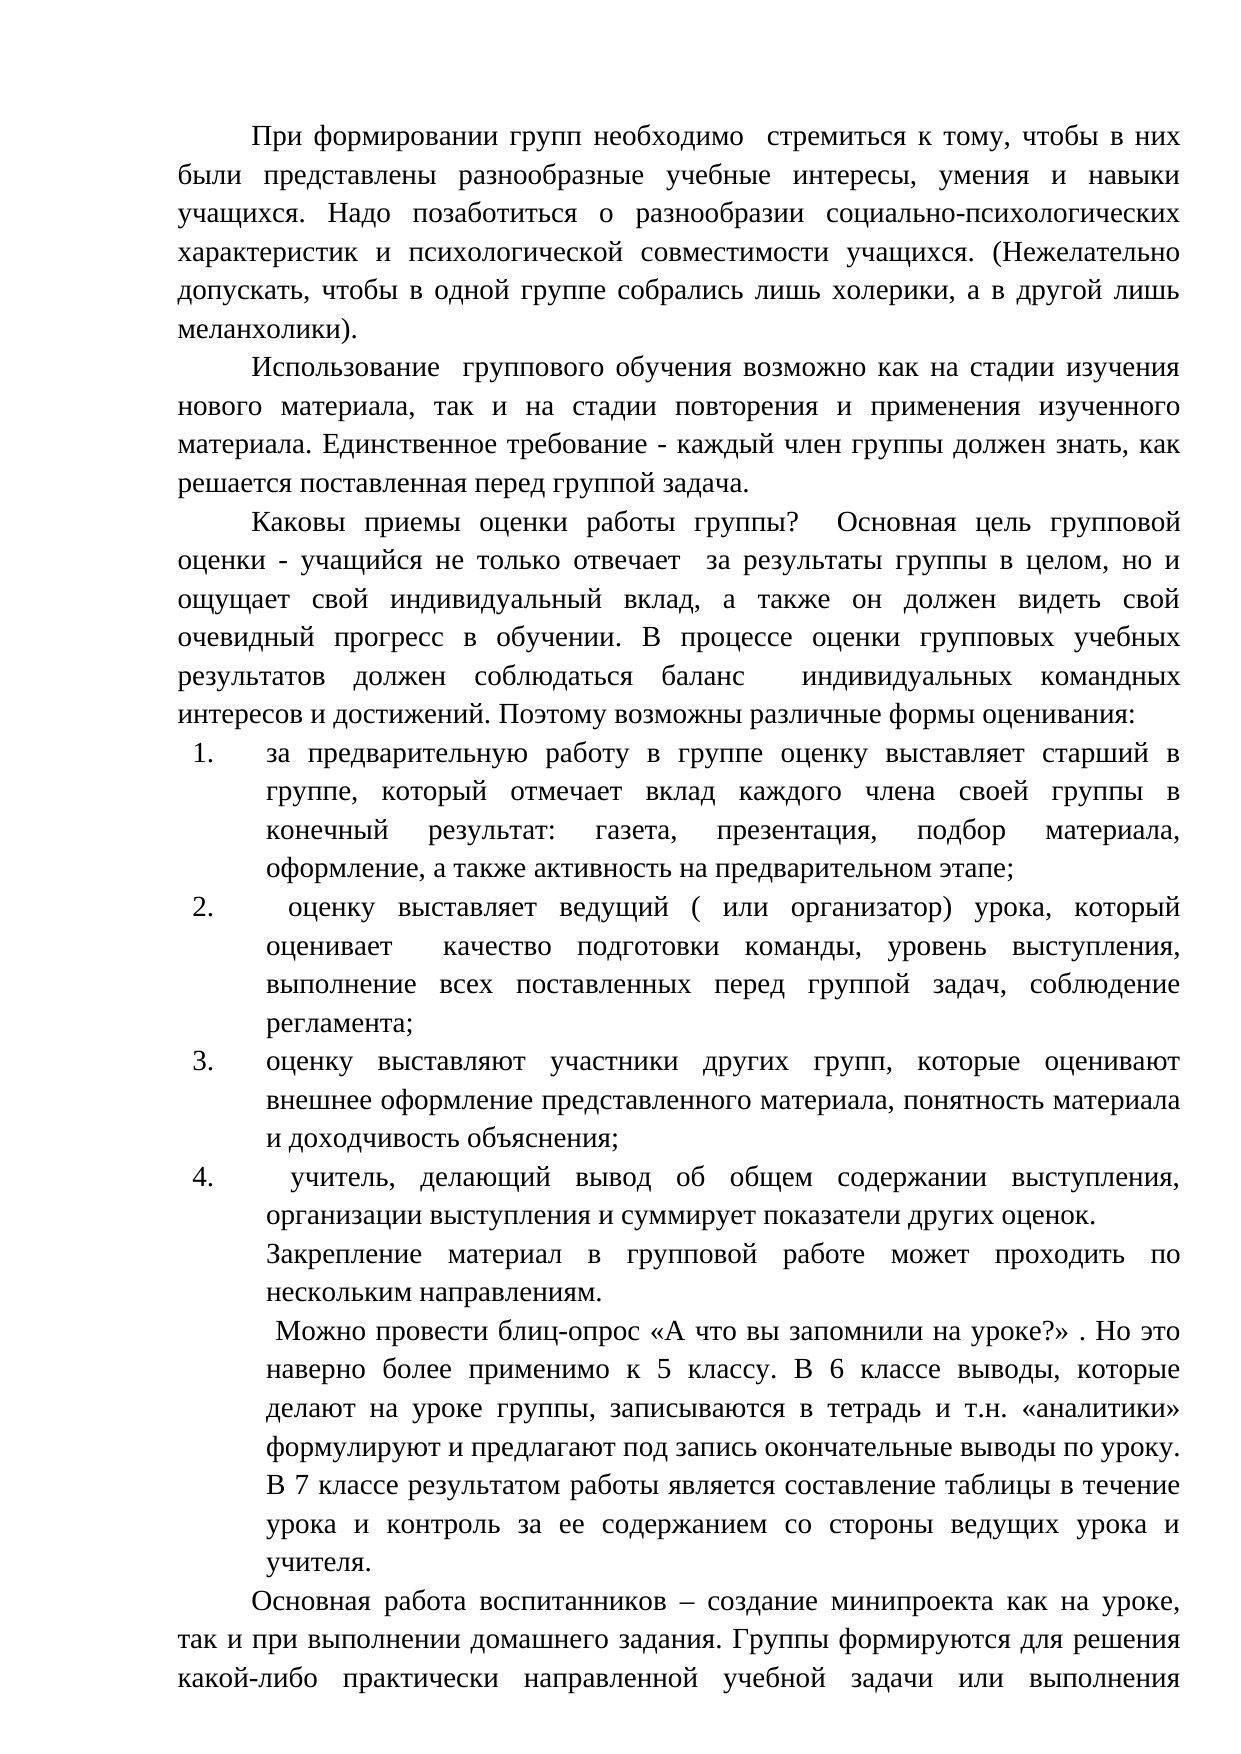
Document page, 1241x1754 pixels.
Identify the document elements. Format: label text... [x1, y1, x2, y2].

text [177, 1583, 1181, 1693]
text Закрепление материал в групповой работе может проходить по нескольким направлениям. [266, 1236, 1181, 1308]
list учитель, делающий вывод об общем содержании выступления, организации выступления и суммирует показатели других оценок. [192, 1159, 1181, 1231]
text Каковы приемы оценки работы группы? Основная цель групповой оценки - учащийся не только отвечает за результаты группы в целом, но и ощущает свой индивидуальный вклад, а также он должен видеть свой очевидный прогресс в обучении. В процессе оценки групповых учебных результатов должен соблюдаться баланс индивидуальных командных интересов и достижений. Поэтому возможны различные формы оценивания: [177, 504, 1181, 730]
list оценку выставляет ведущий ( или организатор) урока, который оценивает качество подготовки команды, уровень выступления, выполнение всех поставленных перед группой задач, соблюдение регламента; [192, 889, 1181, 1038]
list оценку выставляют участники других групп, которые оценивают внешнее оформление представленного материала, понятность материала и доходчивость объяснения; [192, 1043, 1181, 1154]
list за предварительную работу в группе оценку выставляет старший в группе, который отмечает вклад каждого члена своей группы в конечный результат: газета, презентация, подбор материала, оформление, а также активность на предварительном этапе; [192, 735, 1181, 884]
text При формировании групп необходимо стремиться к тому, чтобы в них были представлены разнообразные учебные интересы, умения и навыки учащихся. Надо позаботиться о разнообразии социально-психологических характеристик и психологической совместимости учащихся. (Нежелательно допускать, чтобы в одной группе собрались лишь холерики, а в другой лишь меланхолики). [177, 118, 1181, 344]
text Можно провести блиц-опрос «А что вы запомнили на уроке?» . Но это наверно более применимо к 5 классу. В 6 классе выводы, которые делают на уроке группы, записываются в тетрадь и т.н. «аналитики» формулируют и предлагают под запись окончательные выводы по уроку. В 7 классе результатом работы является составление таблицы в течение урока и контроль за ее содержанием со стороны ведущих урока и учителя. [266, 1313, 1181, 1578]
text Использование группового обучения возможно как на стадии изучения нового материала, так и на стадии повторения и применения изученного материала. Единственное требование - каждый член группы должен знать, как решается поставленная перед группой задача. [177, 349, 1181, 499]
